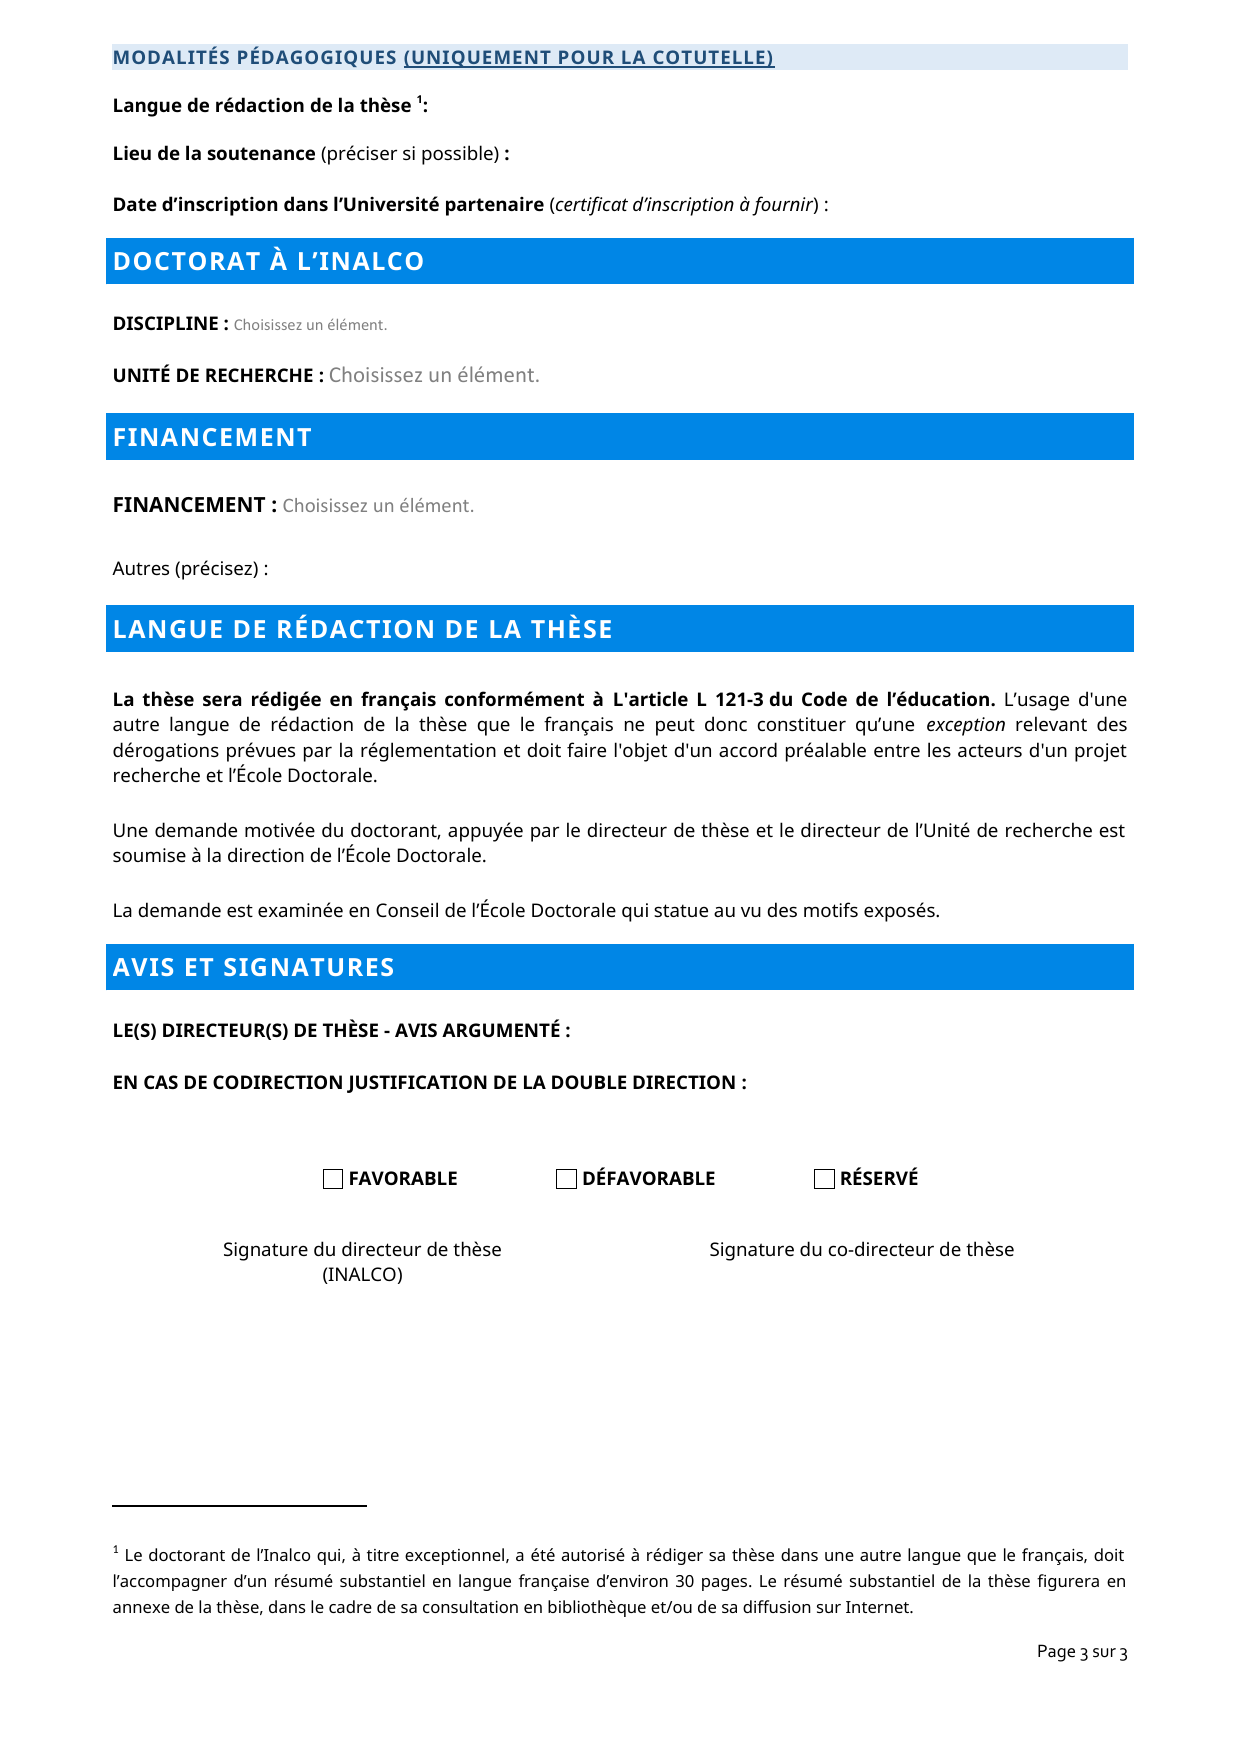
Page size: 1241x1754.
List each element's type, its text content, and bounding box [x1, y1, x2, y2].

text Lieu de la soutenance (préciser si possible) : [112, 138, 1131, 165]
text Une demande motivée du doctorant, appuyée par le directeur de thèse et le directeur de l’Unité de recherche est soumise à la direction de l’École Doctorale. [112, 817, 1128, 868]
text La thèse sera rédigée en français conformément à L'article L 121-3 du Code de l’éducation. L’usage d'une autre langue de rédaction de la thèse que le français ne peut donc constituer qu’une exception relevant des dérogations prévues par la réglementation et doit faire l'objet d'un accord préalable entre les acteurs d'un projet recherche et l’École Doctorale. [112, 686, 1128, 788]
text FAVORABLE DÉFAVORABLE RÉSERVÉ [112, 1165, 1128, 1191]
text Autres (précisez) : [112, 553, 1131, 580]
text EN CAS DE CODIRECTION JUSTIFICATION DE LA DOUBLE DIRECTION : [112, 1068, 1128, 1095]
text Discipline : [112, 310, 1128, 336]
subtitle FINANCEMENT [113, 420, 1128, 454]
subtitle AVIS ET SIGNATURES [113, 950, 1128, 984]
text Date d’inscription dans l’Université partenaire (certificat d’inscription à fournir) : [112, 190, 1131, 217]
subtitle LANGUE DE RéDACTION DE LA THèse [113, 611, 1128, 646]
text Unité de recherche : [112, 360, 1128, 388]
text Langue de rédaction de la thèse : [112, 91, 1131, 118]
text LE(S) DIRECTEUR(S) DE THÈSE - AVIS ARGUMENTÉ : [112, 1016, 1128, 1043]
table_header Signature du co-directeur de thèse [612, 1215, 1112, 1350]
text modalités pédagogiques (Uniquement pour la cotutelle) [112, 44, 1128, 70]
text La demande est examinée en Conseil de l’École Doctorale qui statue au vu des motifs exposés. [112, 897, 1128, 923]
table_header Signature du directeur de thèse (INALCO) [113, 1215, 612, 1350]
text FINANCEMENT : [112, 490, 1128, 518]
subtitle DOCTORAT à l’inALCO [113, 244, 1128, 278]
